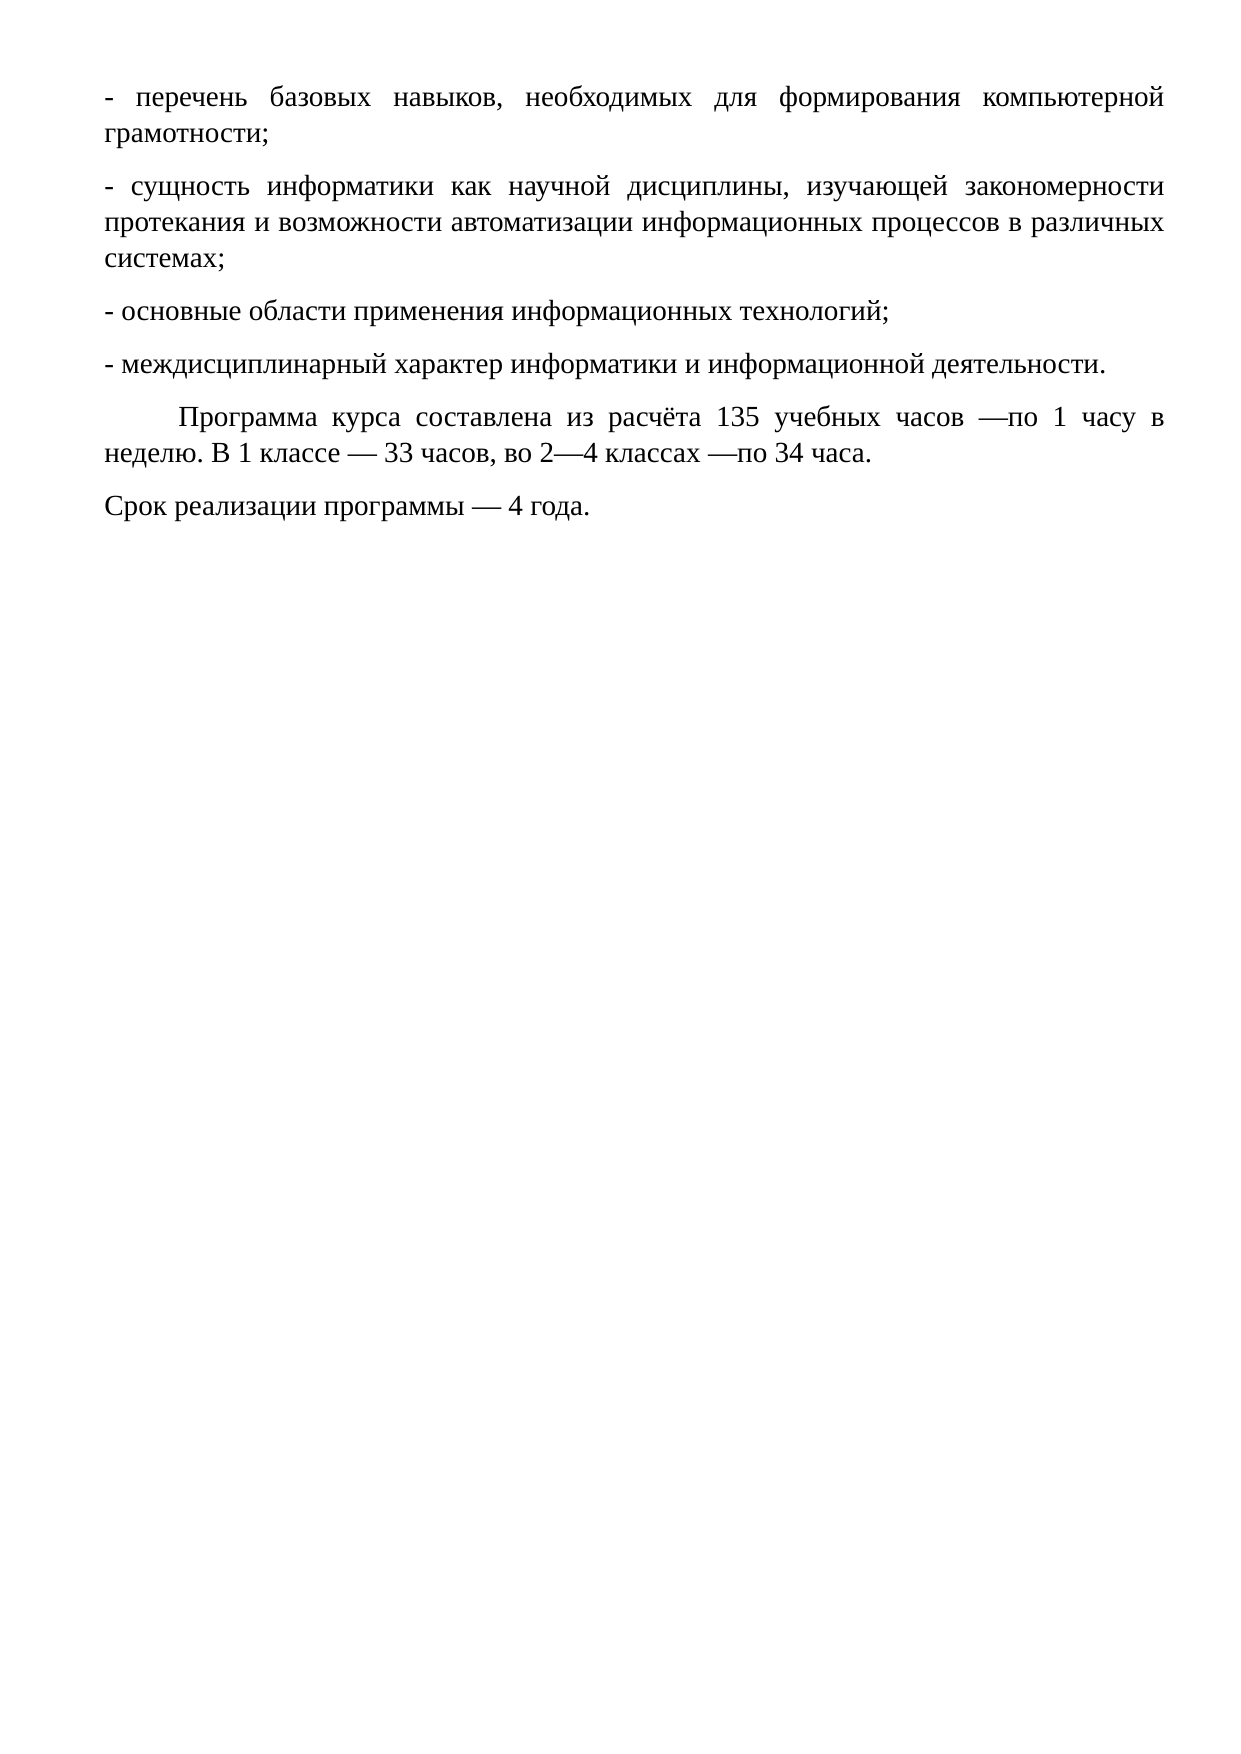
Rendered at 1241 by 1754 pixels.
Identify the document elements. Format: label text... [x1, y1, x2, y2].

text Срок реализации программы — 4 года. [104, 488, 1165, 521]
text - междисциплинарный характер информатики и информационной деятельности. [104, 346, 1165, 379]
text - перечень базовых навыков, необходимых для формирования компьютерной грамотности; [104, 79, 1165, 149]
text Программа курса составлена из расчёта 135 учебных часов —по 1 часу в неделю. В 1 классе — 33 часов, во 2—4 классах —по 34 часа. [104, 399, 1165, 468]
text - основные области применения информационных технологий; [104, 293, 1165, 327]
text - сущность информатики как научной дисциплины, изучающей закономерности протекания и возможности автоматизации информационных процессов в различных системах; [104, 168, 1165, 274]
